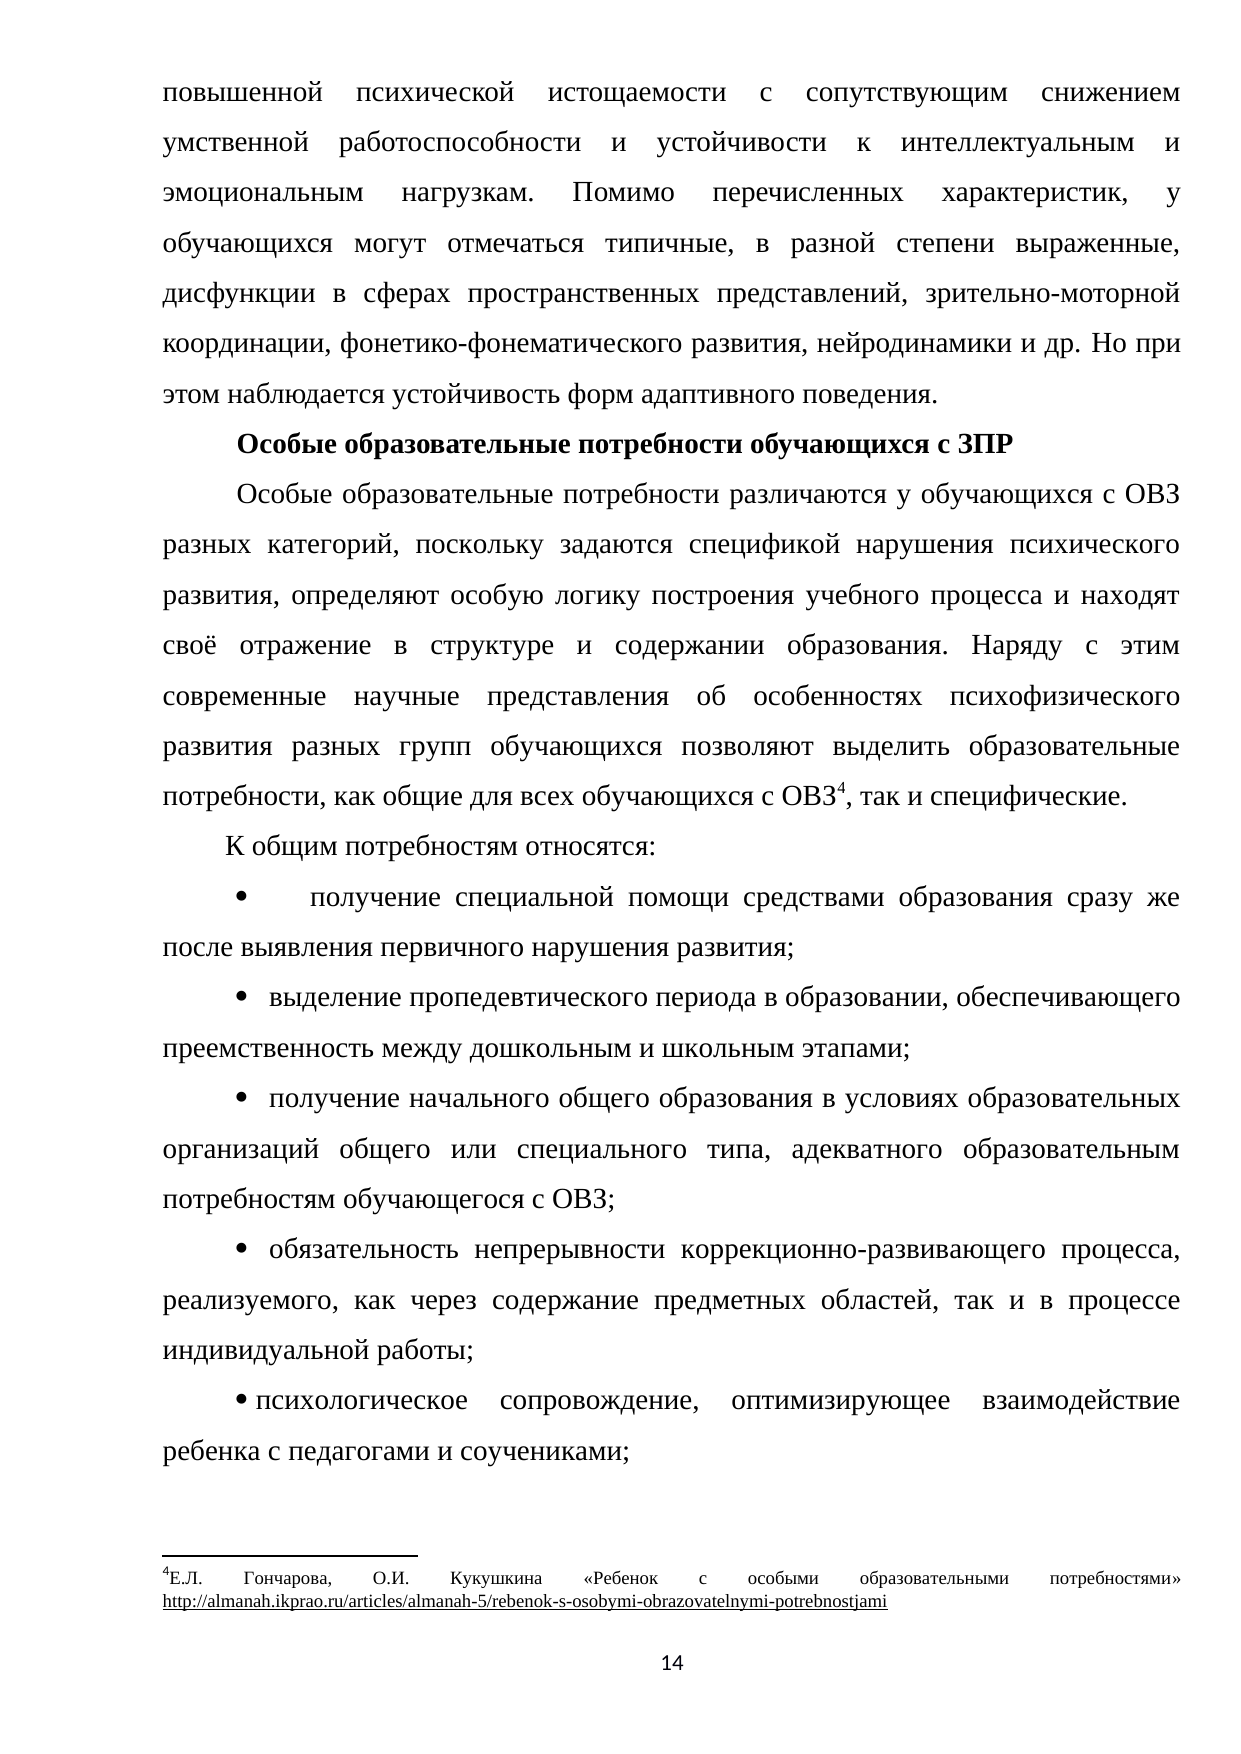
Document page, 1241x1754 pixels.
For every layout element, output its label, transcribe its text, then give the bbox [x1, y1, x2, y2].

text Особые образовательные потребности различаются у обучающихся с ОВЗ разных категорий, поскольку задаются спецификой нарушения психического развития, определяют особую логику построения учебного процесса и находят своё отражение в структуре и содержании образования. Наряду с этим современные научные представления об особенностях психофизического развития разных групп обучающихся позволяют выделить образовательные потребности, как общие для всех обучающихся с ОВЗ, так и специфические. [162, 476, 1181, 812]
list выделение пропедевтического периода в образовании, обеспечивающего преемственность между дошкольным и школьным этапами; [162, 979, 1181, 1063]
text К общим потребностям относятся: [162, 828, 1181, 862]
list получение начального общего образования в условиях образовательных организаций общего или специального типа, адекватного образовательным потребностям обучающегося с ОВЗ; [162, 1080, 1181, 1214]
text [162, 74, 1181, 409]
list получение специальной помощи средствами образования сразу же после выявления первичного нарушения развития; [162, 879, 1181, 963]
list обязательность непрерывности коррекционно-развивающего процесса, реализуемого, как через содержание предметных областей, так и в процессе индивидуальной работы; [162, 1231, 1181, 1366]
text Особые образовательные потребности обучающихся с ЗПР [162, 426, 1181, 459]
text психологическое сопровождение, оптимизирующее взаимодействие ребенка с педагогами и соучениками; [162, 1382, 1181, 1466]
